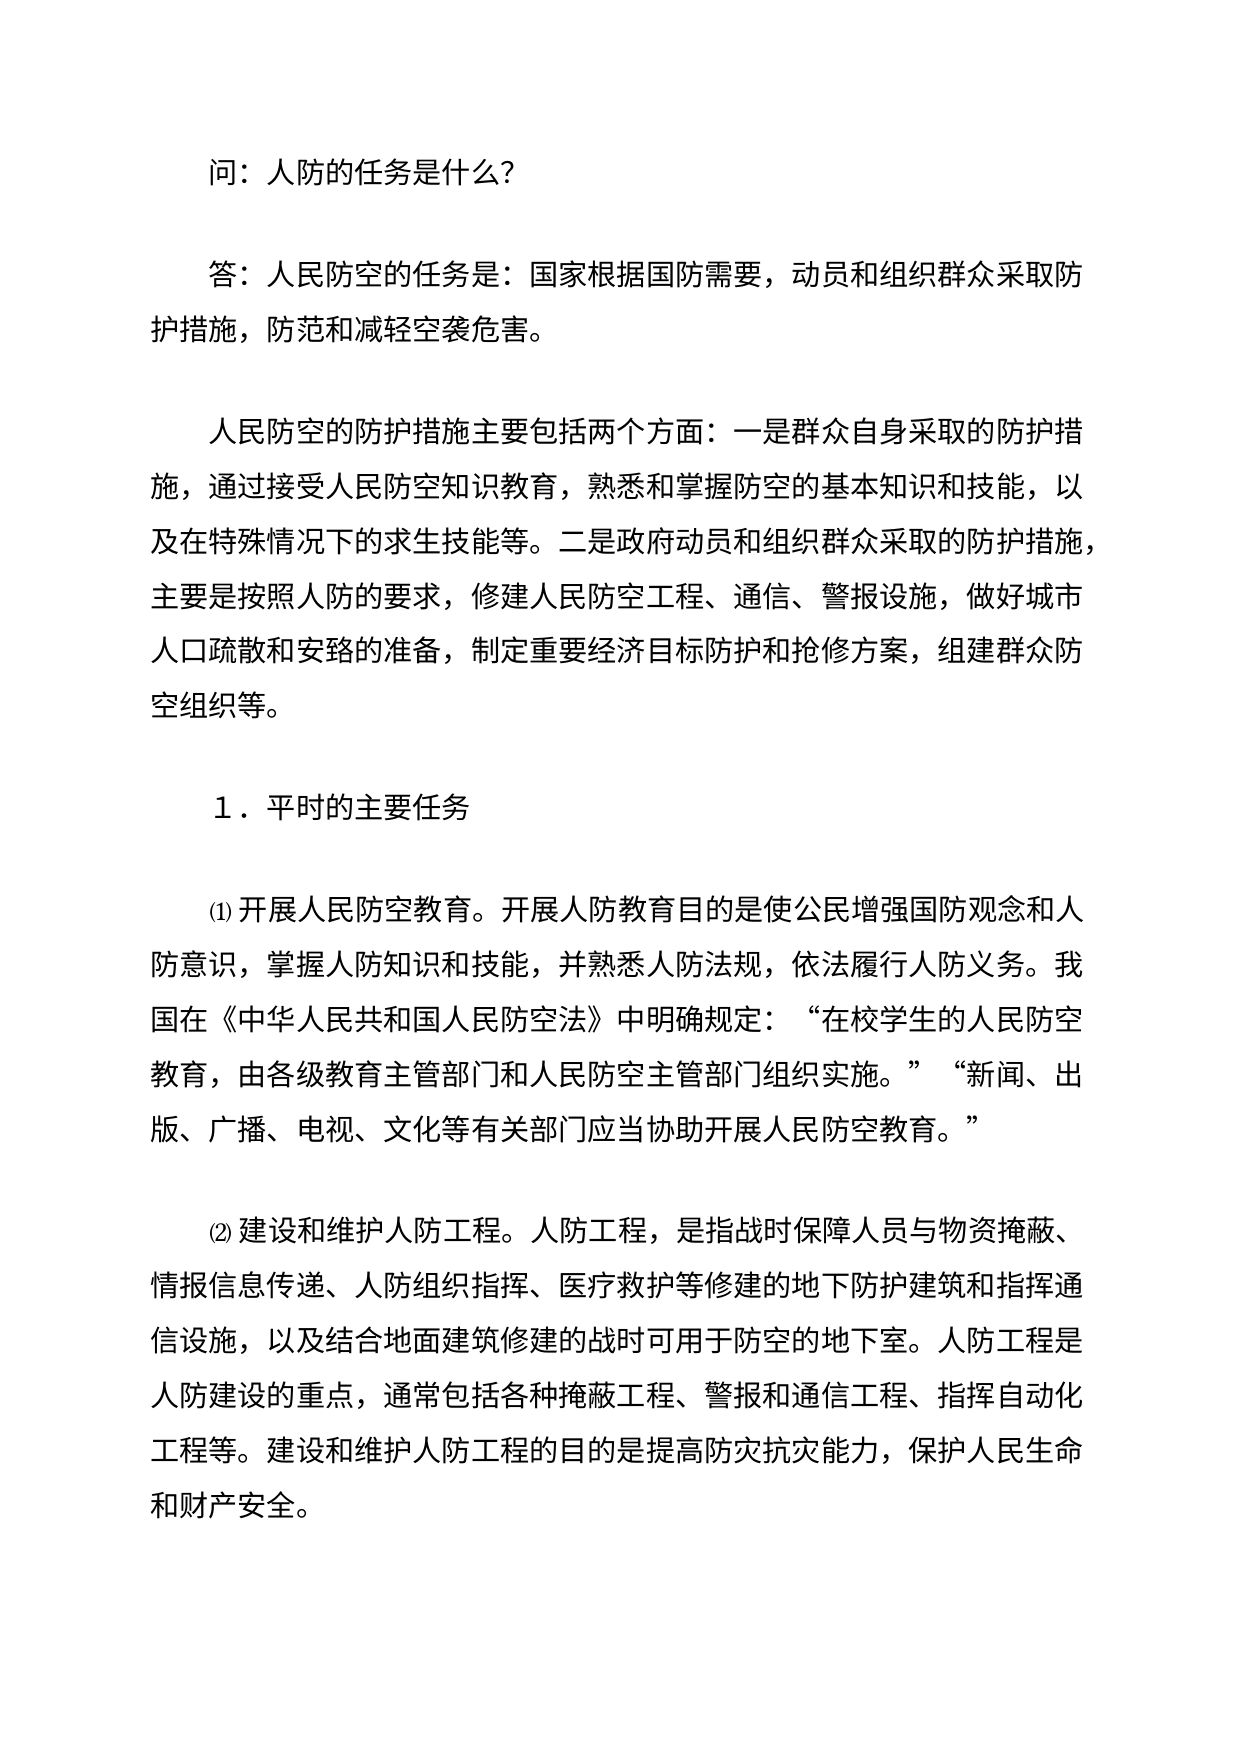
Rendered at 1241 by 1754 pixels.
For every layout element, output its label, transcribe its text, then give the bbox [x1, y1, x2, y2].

text 答：人民防空的任务是：国家根据国防需要，动员和组织群众采取防护措施，防范和减轻空袭危害。 [150, 252, 1090, 349]
text ⑴开展人民防空教育。开展人防教育目的是使公民增强国防观念和人防意识，掌握人防知识和技能，并熟悉人防法规，依法履行人防义务。我国在《中华人民共和国人民防空法》中明确规定：“在校学生的人民防空教育，由各级教育主管部门和人民防空主管部门组织实施。”“新闻、出版、广播、电视、文化等有关部门应当协助开展人民防空教育。” [150, 886, 1090, 1148]
text １．平时的主要任务 [150, 785, 1090, 827]
text ⑵建设和维护人防工程。人防工程，是指战时保障人员与物资掩蔽、情报信息传递、人防组织指挥、医疗救护等修建的地下防护建筑和指挥通信设施，以及结合地面建筑修建的战时可用于防空的地下室。人防工程是人防建设的重点，通常包括各种掩蔽工程、警报和通信工程、指挥自动化工程等。建设和维护人防工程的目的是提高防灾抗灾能力，保护人民生命和财产安全。 [150, 1208, 1090, 1525]
text 问：人防的任务是什么？ [150, 150, 1090, 192]
text 人民防空的防护措施主要包括两个方面：一是群众自身采取的防护措施，通过接受人民防空知识教育，熟悉和掌握防空的基本知识和技能，以及在特殊情况下的求生技能等。二是政府动员和组织群众采取的防护措施，主要是按照人防的要求，修建人民防空工程、通信、警报设施，做好城市人口疏散和安臵的准备，制定重要经济目标防护和抢修方案，组建群众防空组织等。 [150, 408, 1090, 725]
